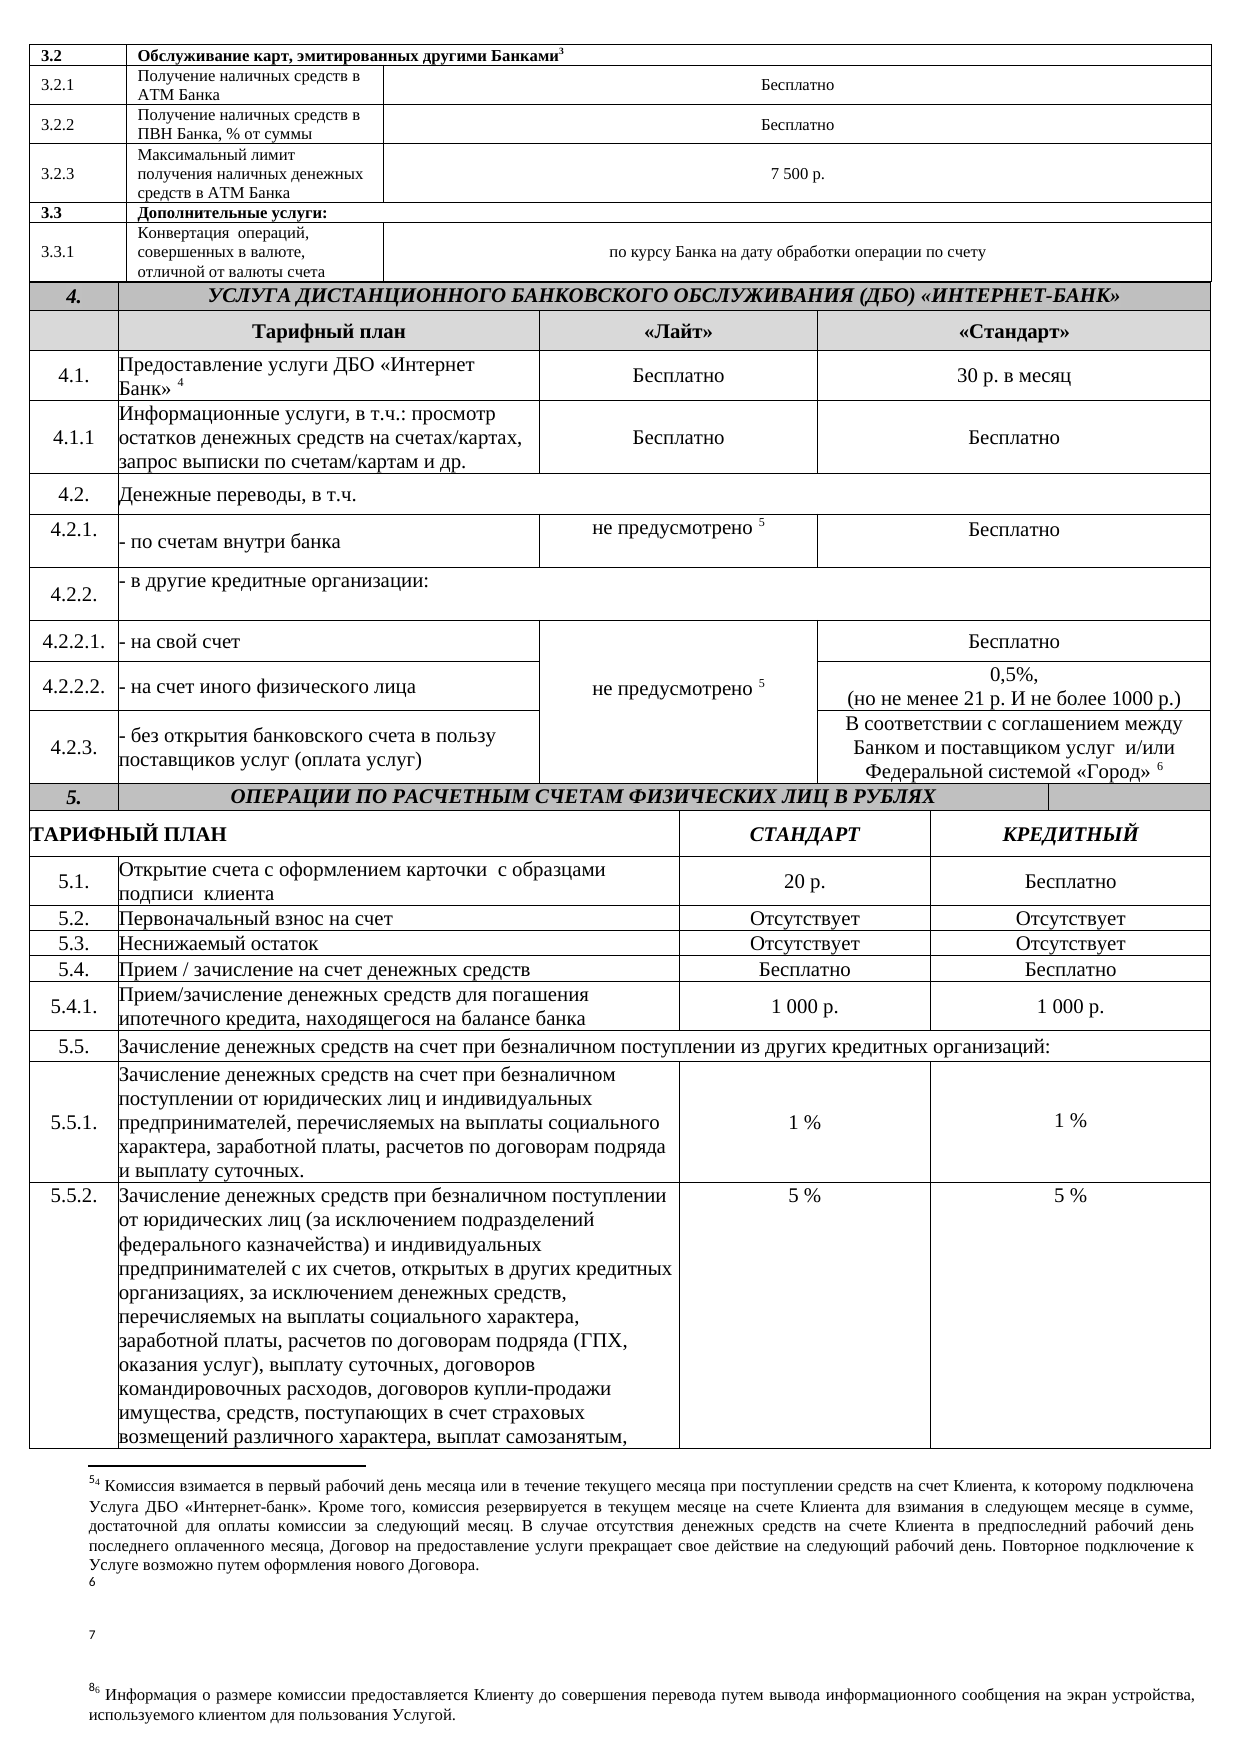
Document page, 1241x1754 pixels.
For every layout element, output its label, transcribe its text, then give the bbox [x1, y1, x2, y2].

table_cell - по счетам внутри банка [119, 515, 539, 567]
table_cell Денежные переводы, в т.ч. [119, 474, 1210, 513]
table_cell не предусмотрено5 [540, 515, 817, 567]
table_cell 3.2 [30, 45, 126, 64]
table_cell Предоставление услуги ДБО «Интернет Банк»4 [119, 351, 539, 399]
table_cell Отсутствует [680, 931, 930, 955]
table_cell 4.2.1. [30, 515, 118, 567]
table_cell Бесплатно [384, 66, 1211, 104]
table_cell 5. [30, 784, 118, 810]
table_cell Информационные услуги, в т.ч.: просмотр остатков денежных средств на счетах/картах, запрос выписки по счетам/картам и др. [119, 401, 539, 473]
table_cell Бесплатно [540, 351, 817, 399]
table_cell 4.2.2.1. [30, 621, 118, 661]
table_cell 5.4. [30, 956, 118, 981]
table_cell 3.2.2 [30, 105, 126, 143]
table_cell Тарифный план [119, 311, 539, 350]
table_cell 4.1.1 [30, 401, 118, 473]
table_cell [30, 311, 118, 350]
table_cell 5.3. [30, 931, 118, 955]
table_cell Бесплатно [680, 956, 930, 981]
table_cell Получение наличных средств в ПВН Банка, % от суммы [127, 105, 383, 143]
table_cell - на счет иного физического лица [119, 662, 539, 710]
table_cell Бесплатно [540, 401, 817, 473]
table_cell - в другие кредитные организации: [119, 568, 1210, 620]
table_cell 5.5.1. [30, 1062, 118, 1182]
table_cell Дополнительные услуги: [127, 203, 1211, 222]
table_cell Отсутствует [931, 931, 1210, 955]
table_cell 20 р. [680, 857, 930, 905]
table_cell 3.2.1 [30, 66, 126, 104]
table_cell Бесплатно [931, 956, 1210, 981]
table_cell [1049, 784, 1210, 810]
table_cell 3.3.1 [30, 223, 126, 281]
table_cell Получение наличных средств в АТМ Банка [127, 66, 383, 104]
table_cell ТАРИФНЫЙ ПЛАН [30, 811, 679, 856]
table_cell 4.1. [30, 351, 118, 399]
table_cell 5.2. [30, 906, 118, 930]
table_cell - без открытия банковского счета в пользу поставщиков услуг (оплата услуг) [119, 711, 539, 783]
table_cell Прием/зачисление денежных средств для погашения ипотечного кредита, находящегося на балансе банка [119, 982, 679, 1030]
table_cell Зачисление денежных средств на счет при безналичном поступлении из других кредитных организаций: [119, 1031, 1210, 1061]
table_cell СТАНДАРТ [680, 811, 930, 856]
table_cell Бесплатно [818, 401, 1210, 473]
table_cell 5 % [680, 1183, 930, 1448]
table_cell не предусмотрено5 [540, 621, 817, 783]
table_cell 1 000 р. [931, 982, 1210, 1030]
table_cell 1 % [680, 1062, 930, 1182]
table_cell Бесплатно [818, 621, 1210, 661]
table_cell Первоначальный взнос на счет [119, 906, 679, 930]
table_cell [119, 1183, 679, 1448]
table_header УСЛУГА ДИСТАНЦИОННОГО БАНКОВСКОГО ОБСЛУЖИВАНИЯ (ДБО) «ИНТЕРНЕТ-БАНК» [119, 283, 1210, 310]
table_cell КРЕДИТНЫЙ [931, 811, 1210, 856]
table_cell Конвертация операций, совершенных в валюте, отличной от валюты счета [127, 223, 383, 281]
table_cell Бесплатно [384, 105, 1211, 143]
table_cell Отсутствует [680, 906, 930, 930]
table_cell 5 % [931, 1183, 1210, 1448]
table_cell В соответствии с соглашением между Банком и поставщиком услуг и/или Федеральной системой «Город»6 [818, 711, 1210, 783]
table_cell 3.2.3 [30, 144, 126, 202]
table_cell Бесплатно [931, 857, 1210, 905]
table_cell 0,5%, (но не менее 21 р. И не более 1000 р.) [818, 662, 1210, 710]
table_cell 4.2.3. [30, 711, 118, 783]
table_cell по курсу Банка на дату обработки операции по счету [384, 223, 1211, 281]
table_cell 4.2.2. [30, 568, 118, 620]
table_cell 5.5.2. [30, 1183, 118, 1448]
table_cell 7 500 р. [384, 144, 1211, 202]
table_header 4. [30, 283, 118, 310]
table_cell - на свой счет [119, 621, 539, 661]
table_cell «Стандарт» [818, 311, 1210, 350]
table_cell Бесплатно [818, 515, 1210, 567]
table_cell «Лайт» [540, 311, 817, 350]
table_cell 5.5. [30, 1031, 118, 1061]
table_cell Прием / зачисление на счет денежных средств [119, 956, 679, 981]
table_cell 30 р. в месяц [818, 351, 1210, 399]
table_cell Отсутствует [931, 906, 1210, 930]
table_cell 1 000 р. [680, 982, 930, 1030]
table_cell Максимальный лимит получения наличных денежных средств в АТМ Банка [127, 144, 383, 202]
table_cell 5.1. [30, 857, 118, 905]
table_cell Неснижаемый остаток [119, 931, 679, 955]
table_cell ОПЕРАЦИИ ПО РАСЧЕТНЫМ СЧЕТАМ ФИЗИЧЕСКИХ ЛИЦ В РУБЛЯХ [119, 784, 1048, 810]
table_cell Обслуживание карт, эмитированных другими Банками3 [127, 45, 1211, 64]
table_cell Открытие счета с оформлением карточки с образцами подписи клиента [119, 857, 679, 905]
table_cell 1 % [931, 1062, 1210, 1182]
table_cell 4.2. [30, 474, 118, 513]
table_cell 3.3 [30, 203, 126, 222]
table_cell 4.2.2.2. [30, 662, 118, 710]
table_cell Зачисление денежных средств на счет при безналичном поступлении от юридических лиц и индивидуальных предпринимателей, перечисляемых на выплаты социального характера, заработной платы, расчетов по договорам подряда и выплату суточных. [119, 1062, 679, 1182]
table_cell 5.4.1. [30, 982, 118, 1030]
